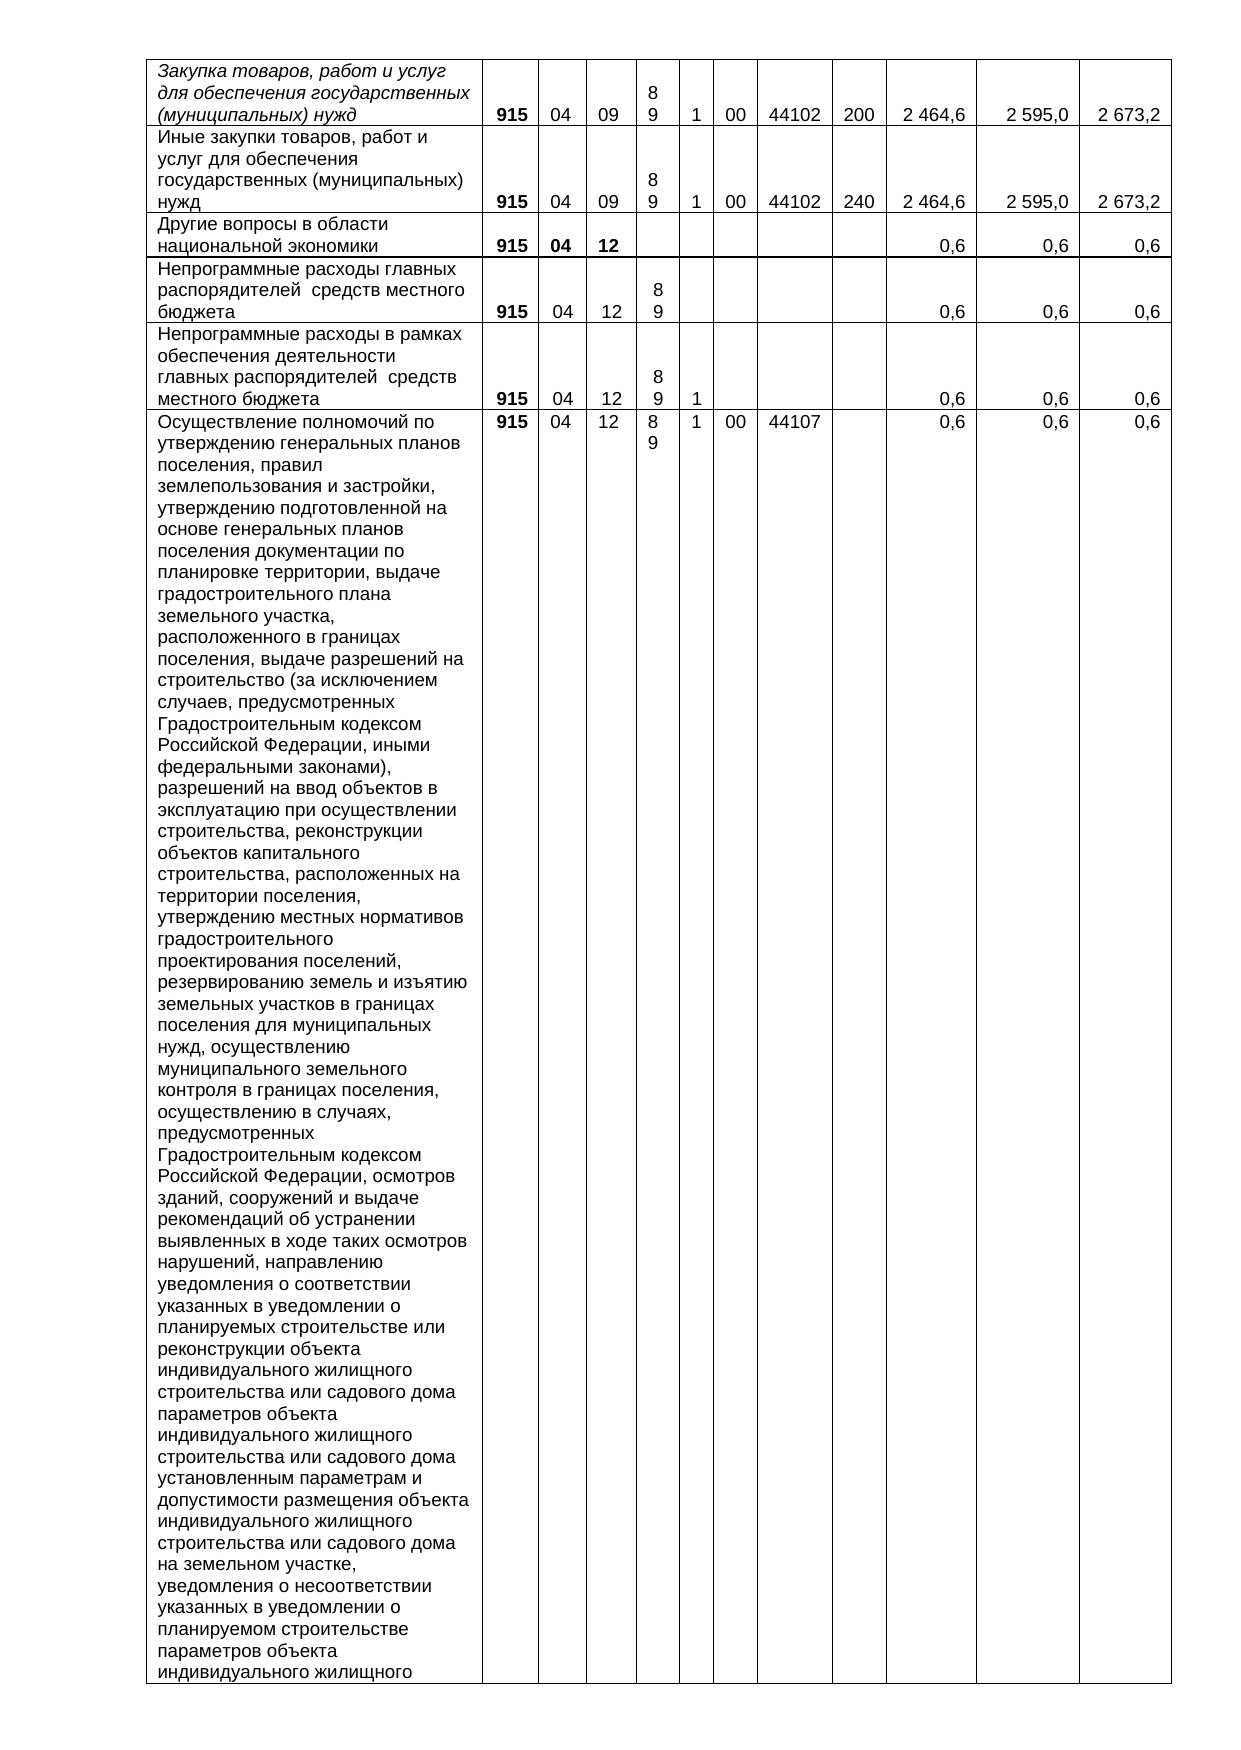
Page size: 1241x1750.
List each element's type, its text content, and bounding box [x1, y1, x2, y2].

table_cell 89 [637, 323, 679, 409]
table_cell 04 [539, 323, 586, 409]
table_cell 04 [539, 126, 586, 212]
table_cell 915 [483, 410, 538, 1683]
table_cell 12 [587, 410, 636, 1683]
table_cell [680, 213, 713, 256]
table_cell [758, 323, 832, 409]
table_cell Непрограммные расходы главных распорядителей средств местного бюджета [147, 258, 482, 322]
table_cell Непрограммные расходы в рамках обеспечения деятельности главных распорядителей средств местного бюджета [147, 323, 482, 409]
table_cell 915 [483, 213, 538, 256]
table_cell [758, 258, 832, 322]
table_cell 200 [833, 60, 886, 125]
table_cell 915 [483, 258, 538, 322]
table_cell 00 [714, 60, 757, 125]
table_cell 2 595,0 [977, 60, 1079, 125]
table_cell 00 [714, 126, 757, 212]
table_cell 1 [680, 323, 713, 409]
table_cell 2 673,2 [1080, 126, 1171, 212]
table_cell 2 673,2 [1080, 60, 1171, 125]
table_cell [147, 410, 482, 1683]
table_cell Иные закупки товаров, работ и услуг для обеспечения государственных (муниципальных) нужд [147, 126, 482, 212]
table_cell 915 [483, 126, 538, 212]
table_cell 1 [680, 410, 713, 1683]
table_cell 1 [680, 126, 713, 212]
table_cell 04 [539, 410, 586, 1683]
table_cell 89 [637, 410, 679, 1683]
table_cell 0,6 [887, 213, 976, 256]
table_cell 0,6 [1080, 213, 1171, 256]
table_cell [758, 213, 832, 256]
table_cell Другие вопросы в области национальной экономики [147, 213, 482, 256]
table_cell 44102 [758, 60, 832, 125]
table_cell [833, 213, 886, 256]
table_cell 09 [587, 60, 636, 125]
table_cell [714, 258, 757, 322]
table_cell [833, 323, 886, 409]
table_cell 44102 [758, 126, 832, 212]
table_cell 89 [637, 258, 679, 322]
table_cell 00 [714, 410, 757, 1683]
table_cell 2 464,6 [887, 60, 976, 125]
table_cell 1 [680, 60, 713, 125]
table_cell 12 [587, 213, 636, 256]
table_cell 0,6 [1080, 258, 1171, 322]
table_cell [833, 410, 886, 1683]
table_cell 0,6 [977, 213, 1079, 256]
table_cell 09 [587, 126, 636, 212]
table_cell 2 595,0 [977, 126, 1079, 212]
table_cell 89 [637, 60, 679, 125]
table_cell 915 [483, 60, 538, 125]
table_cell 915 [483, 323, 538, 409]
table_cell 12 [587, 323, 636, 409]
table_cell 0,6 [887, 258, 976, 322]
table_cell [680, 258, 713, 322]
table_cell 0,6 [887, 410, 976, 1683]
table_cell 0,6 [1080, 410, 1171, 1683]
table_cell 04 [539, 213, 586, 256]
table_cell 04 [539, 60, 586, 125]
table_cell 89 [637, 126, 679, 212]
table_cell 04 [539, 258, 586, 322]
table_cell [714, 213, 757, 256]
table_cell 2 464,6 [887, 126, 976, 212]
table_cell Закупка товаров, работ и услуг для обеспечения государственных (муниципальных) нужд [147, 60, 482, 125]
table_cell 0,6 [977, 410, 1079, 1683]
table_cell 0,6 [887, 323, 976, 409]
table_cell 240 [833, 126, 886, 212]
table_cell [833, 258, 886, 322]
table_cell 0,6 [977, 323, 1079, 409]
table_cell 12 [587, 258, 636, 322]
table_cell 0,6 [977, 258, 1079, 322]
table_cell [637, 213, 679, 256]
table_cell 0,6 [1080, 323, 1171, 409]
table_cell 44107 [758, 410, 832, 1683]
table_cell [714, 323, 757, 409]
